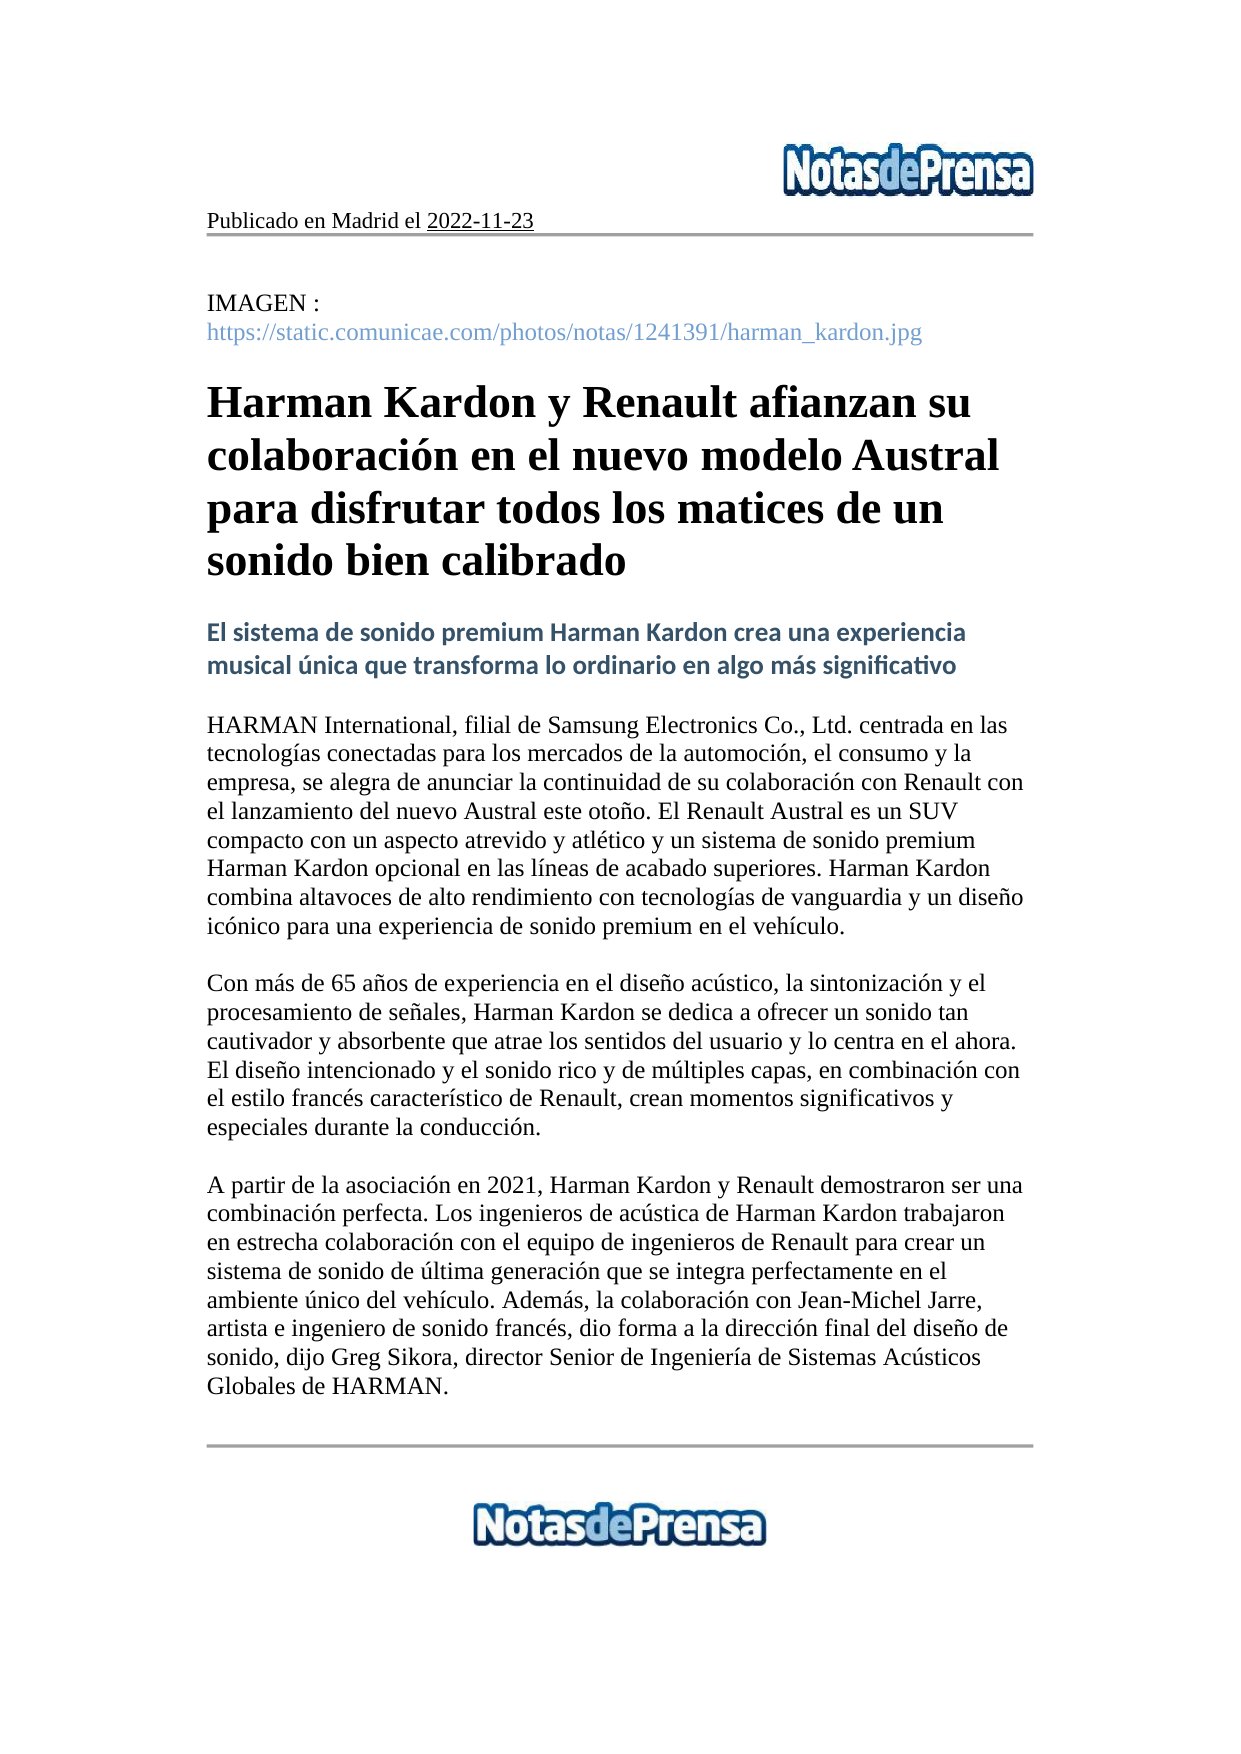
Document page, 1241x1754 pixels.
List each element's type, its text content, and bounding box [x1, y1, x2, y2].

subtitle Harman Kardon y Renault afianzan su colaboración en el nuevo modelo Austral para disfrutar todos los matices de un sonido bien calibrado [207, 375, 1033, 586]
text IMAGEN : https://static.comunicae.com/photos/notas/1241391/harman_kardon.jpg [207, 288, 1033, 346]
picture [783, 142, 1034, 199]
subtitle El sistema de sonido premium Harman Kardon crea una experiencia musical única que transforma lo ordinario en algo más significativo [207, 615, 1033, 681]
picture [473, 1501, 767, 1548]
